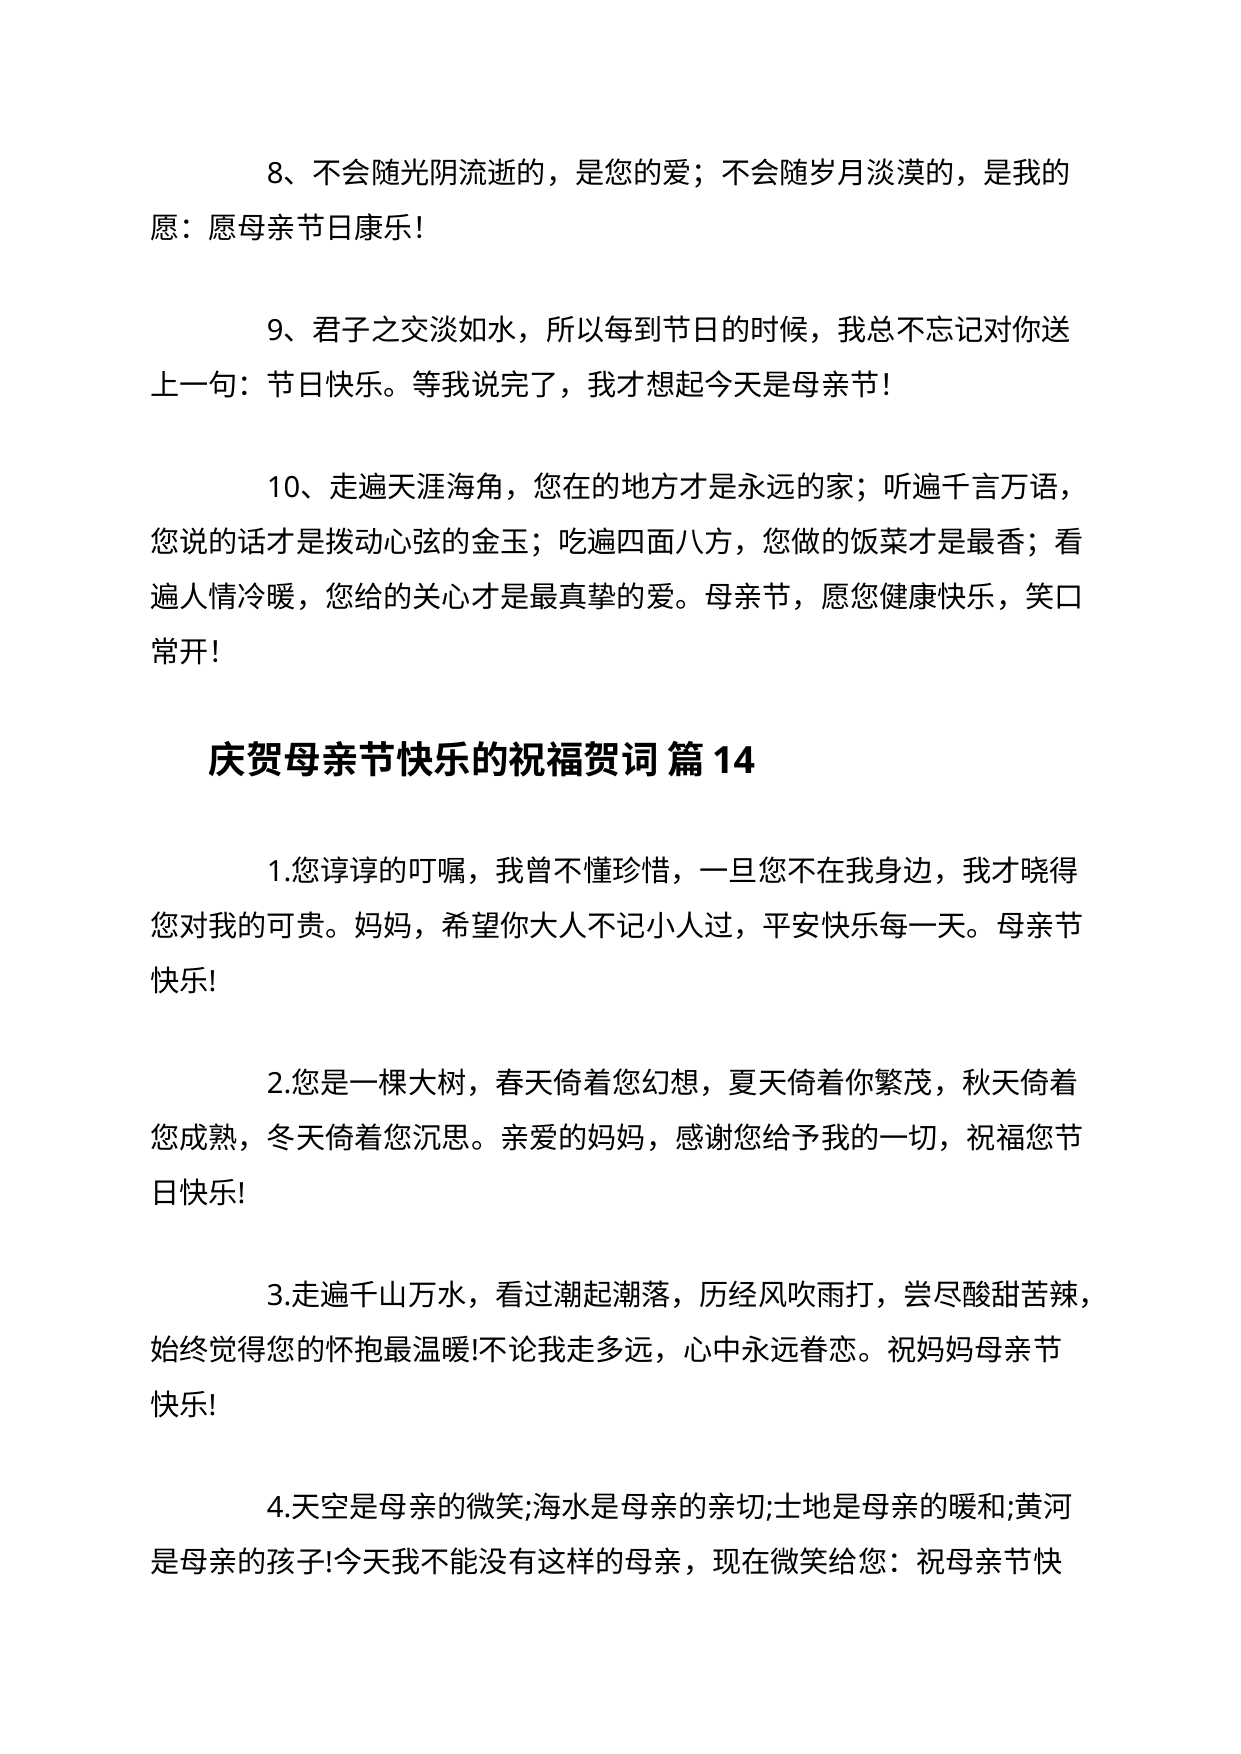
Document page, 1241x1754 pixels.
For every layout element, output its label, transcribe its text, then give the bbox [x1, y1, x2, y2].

text 2.您是一棵大树，春天倚着您幻想，夏天倚着你繁茂，秋天倚着您成熟，冬天倚着您沉思。亲爱的妈妈，感谢您给予我的一切，祝福您节日快乐! [150, 1059, 1090, 1212]
text 1.您谆谆的叮嘱，我曾不懂珍惜，一旦您不在我身边，我才晓得您对我的可贵。妈妈，希望你大人不记小人过，平安快乐每一天。母亲节快乐! [150, 848, 1090, 1000]
text 3.走遍千山万水，看过潮起潮落，历经风吹雨打，尝尽酸甜苦辣，始终觉得您的怀抱最温暖!不论我走多远，心中永远眷恋。祝妈妈母亲节快乐! [150, 1271, 1090, 1424]
text 庆贺母亲节快乐的祝福贺词 篇14 [150, 730, 1090, 784]
text 8、不会随光阴流逝的，是您的爱；不会随岁月淡漠的，是我的愿：愿母亲节日康乐！ [150, 150, 1090, 247]
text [150, 1483, 1090, 1581]
text 10、走遍天涯海角，您在的地方才是永远的家；听遍千言万语，您说的话才是拨动心弦的金玉；吃遍四面八方，您做的饭菜才是最香；看遍人情冷暖，您给的关心才是最真挚的爱。母亲节，愿您健康快乐，笑口常开！ [150, 463, 1090, 671]
text 9、君子之交淡如水，所以每到节日的时候，我总不忘记对你送上一句：节日快乐。等我说完了，我才想起今天是母亲节！ [150, 307, 1090, 404]
